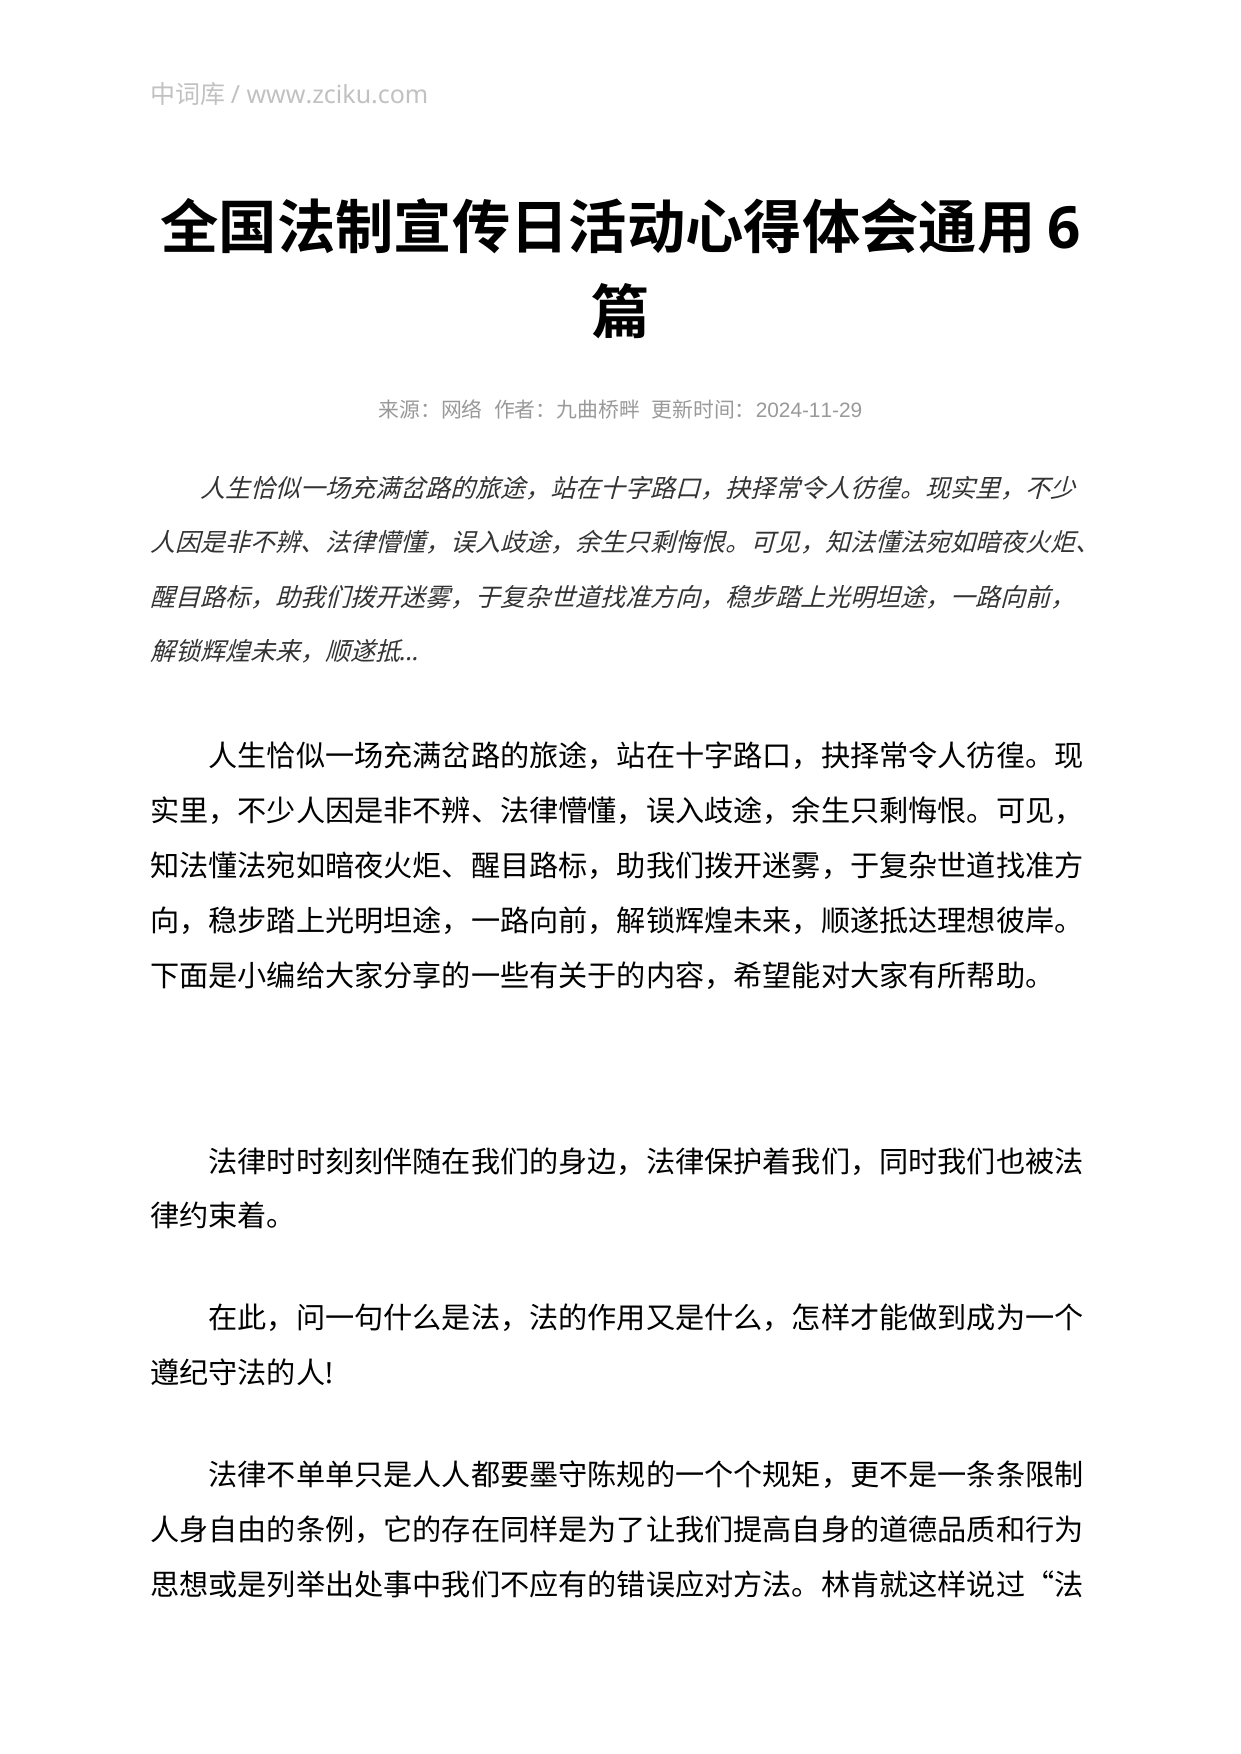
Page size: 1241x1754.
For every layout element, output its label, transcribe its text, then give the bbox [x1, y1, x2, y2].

text 在此，问一句什么是法，法的作用又是什么，怎样才能做到成为一个遵纪守法的人! [150, 1295, 1090, 1392]
text 人生恰似一场充满岔路的旅途，站在十字路口，抉择常令人彷徨。现实里，不少人因是非不辨、法律懵懂，误入歧途，余生只剩悔恨。可见，知法懂法宛如暗夜火炬、醒目路标，助我们拨开迷雾，于复杂世道找准方向，稳步踏上光明坦途，一路向前，解锁辉煌未来，顺遂抵达理想彼岸。 下面是小编给大家分享的一些有关于的内容，希望能对大家有所帮助。 [150, 733, 1090, 994]
subtitle 全国法制宣传日活动心得体会通用6篇 [150, 181, 1090, 351]
text 法律时时刻刻伴随在我们的身边，法律保护着我们，同时我们也被法律约束着。 [150, 1138, 1090, 1235]
text 人生恰似一场充满岔路的旅途，站在十字路口，抉择常令人彷徨。现实里，不少人因是非不辨、法律懵懂，误入歧途，余生只剩悔恨。可见，知法懂法宛如暗夜火炬、醒目路标，助我们拨开迷雾，于复杂世道找准方向，稳步踏上光明坦途，一路向前，解锁辉煌未来，顺遂抵... [150, 468, 1090, 668]
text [150, 1452, 1090, 1604]
text 来源：网络 作者：九曲桥畔 更新时间：2024-11-29 [150, 397, 1090, 421]
